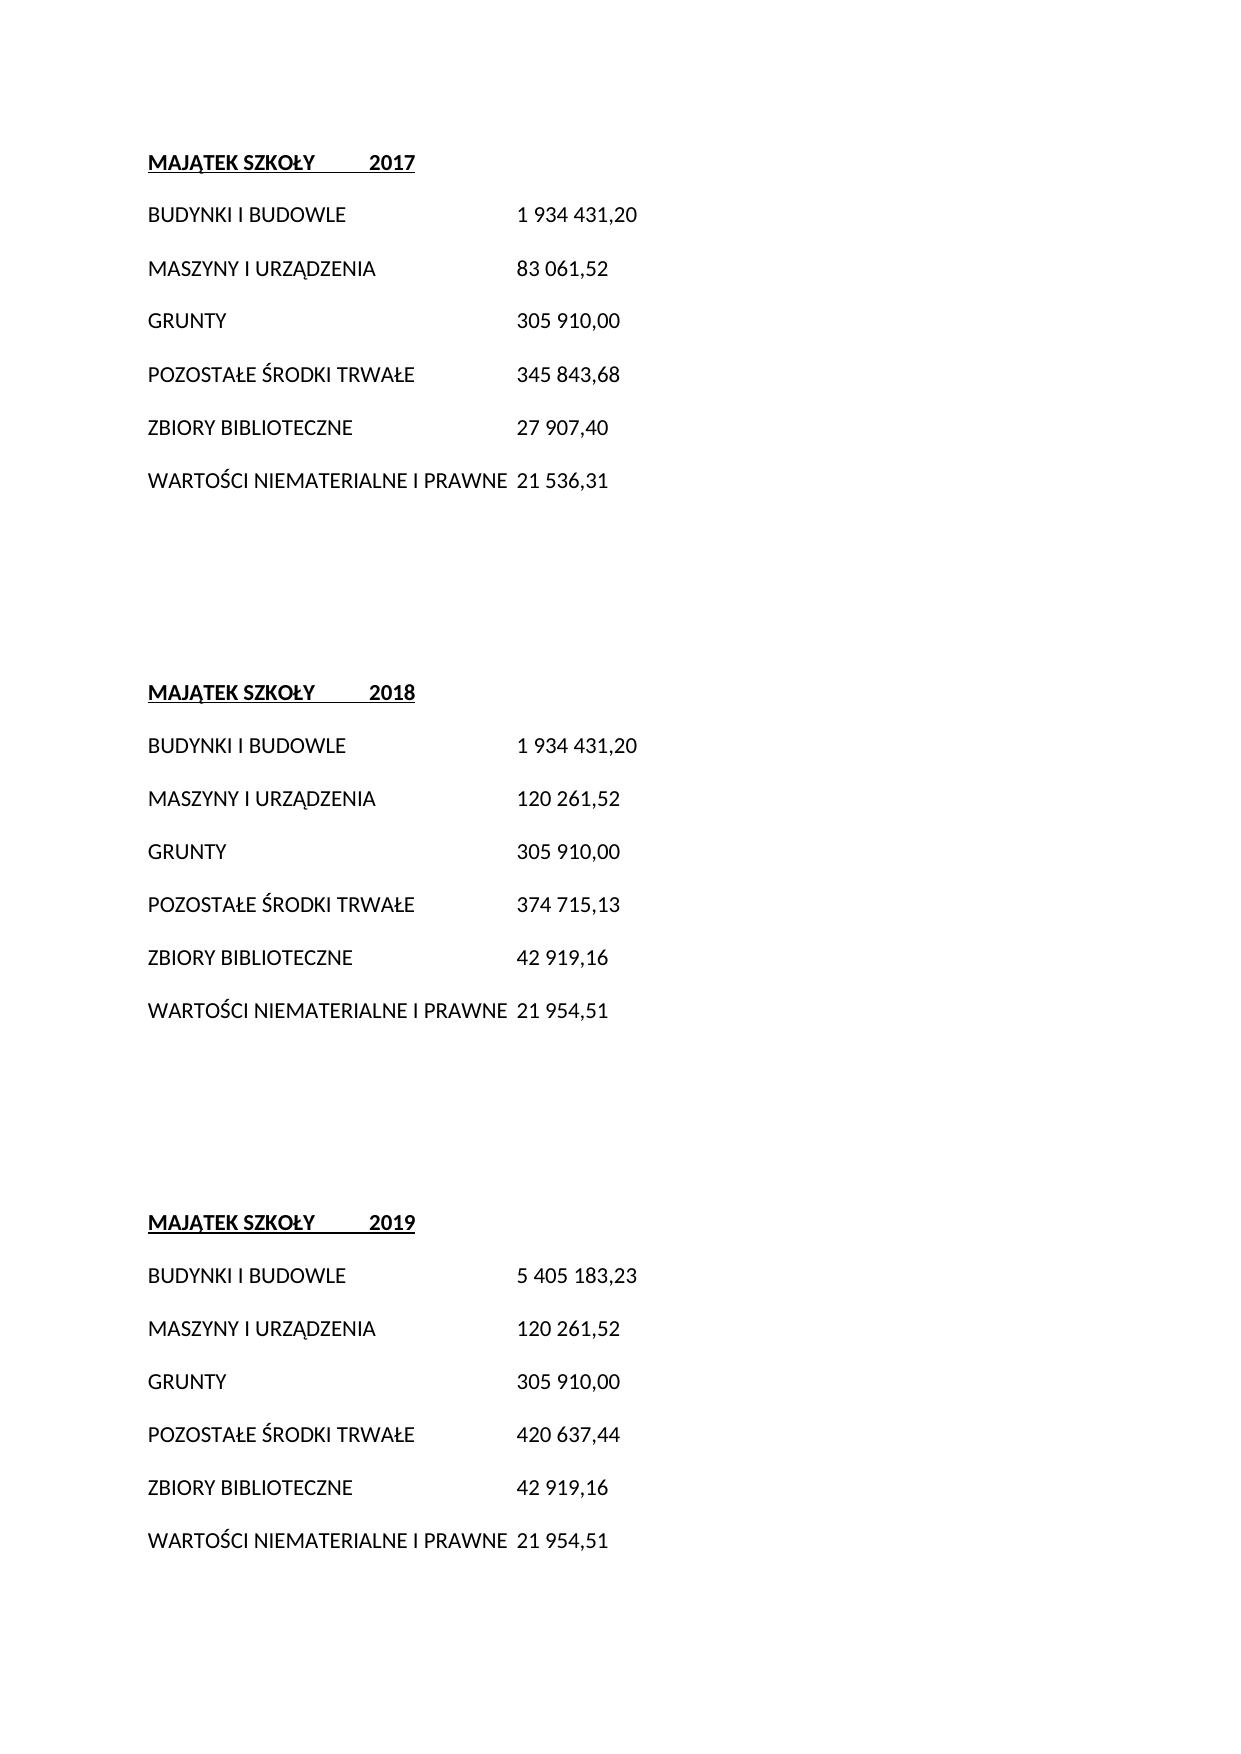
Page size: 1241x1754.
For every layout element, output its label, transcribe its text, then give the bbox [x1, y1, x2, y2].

text BUDYNKI I BUDOWLE 1 934 431,20 [148, 201, 1093, 229]
text WARTOŚCI NIEMATERIALNE I PRAWNE 21 954,51 [148, 996, 1093, 1024]
text POZOSTAŁE ŚRODKI TRWAŁE 374 715,13 [148, 890, 1093, 918]
text MASZYNY I URZĄDZENIA 83 061,52 [148, 254, 1093, 282]
text MAJĄTEK SZKOŁY 2019 [148, 1208, 1093, 1236]
text GRUNTY 305 910,00 [148, 307, 1093, 335]
text BUDYNKI I BUDOWLE 1 934 431,20 [148, 731, 1093, 759]
text BUDYNKI I BUDOWLE 5 405 183,23 [148, 1261, 1093, 1289]
text WARTOŚCI NIEMATERIALNE I PRAWNE 21 536,31 [148, 466, 1093, 494]
text MAJĄTEK SZKOŁY 2018 [148, 678, 1093, 706]
text ZBIORY BIBLIOTECZNE 42 919,16 [148, 943, 1093, 971]
text MASZYNY I URZĄDZENIA 120 261,52 [148, 1314, 1093, 1342]
text MASZYNY I URZĄDZENIA 120 261,52 [148, 784, 1093, 812]
text POZOSTAŁE ŚRODKI TRWAŁE 345 843,68 [148, 360, 1093, 388]
text MAJĄTEK SZKOŁY 2017 [148, 148, 1093, 176]
text GRUNTY 305 910,00 [148, 837, 1093, 865]
text ZBIORY BIBLIOTECZNE 42 919,16 [148, 1473, 1093, 1501]
text GRUNTY 305 910,00 [148, 1367, 1093, 1395]
text POZOSTAŁE ŚRODKI TRWAŁE 420 637,44 [148, 1420, 1093, 1448]
text WARTOŚCI NIEMATERIALNE I PRAWNE 21 954,51 [148, 1526, 1093, 1554]
text ZBIORY BIBLIOTECZNE 27 907,40 [148, 413, 1093, 441]
